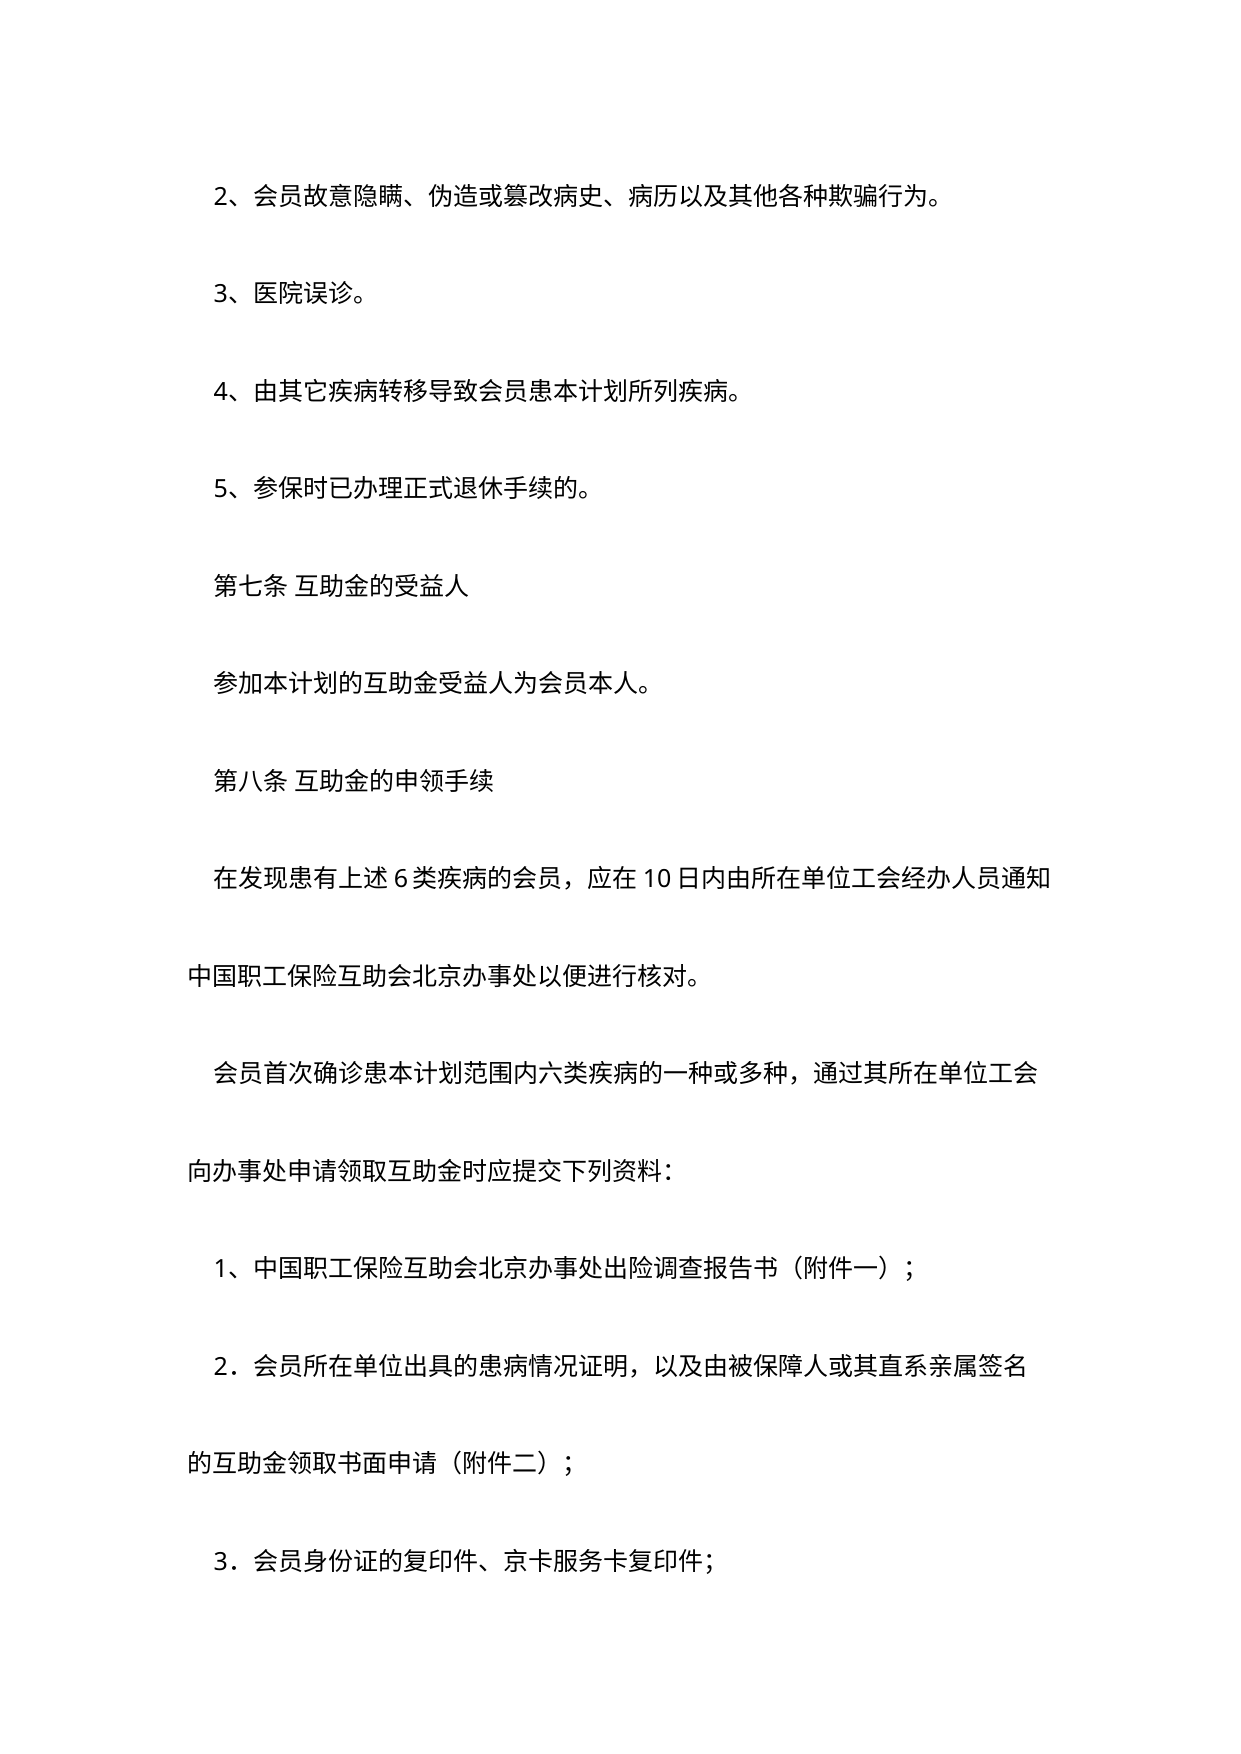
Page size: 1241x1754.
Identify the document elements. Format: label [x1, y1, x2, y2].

text [187, 162, 1053, 1592]
